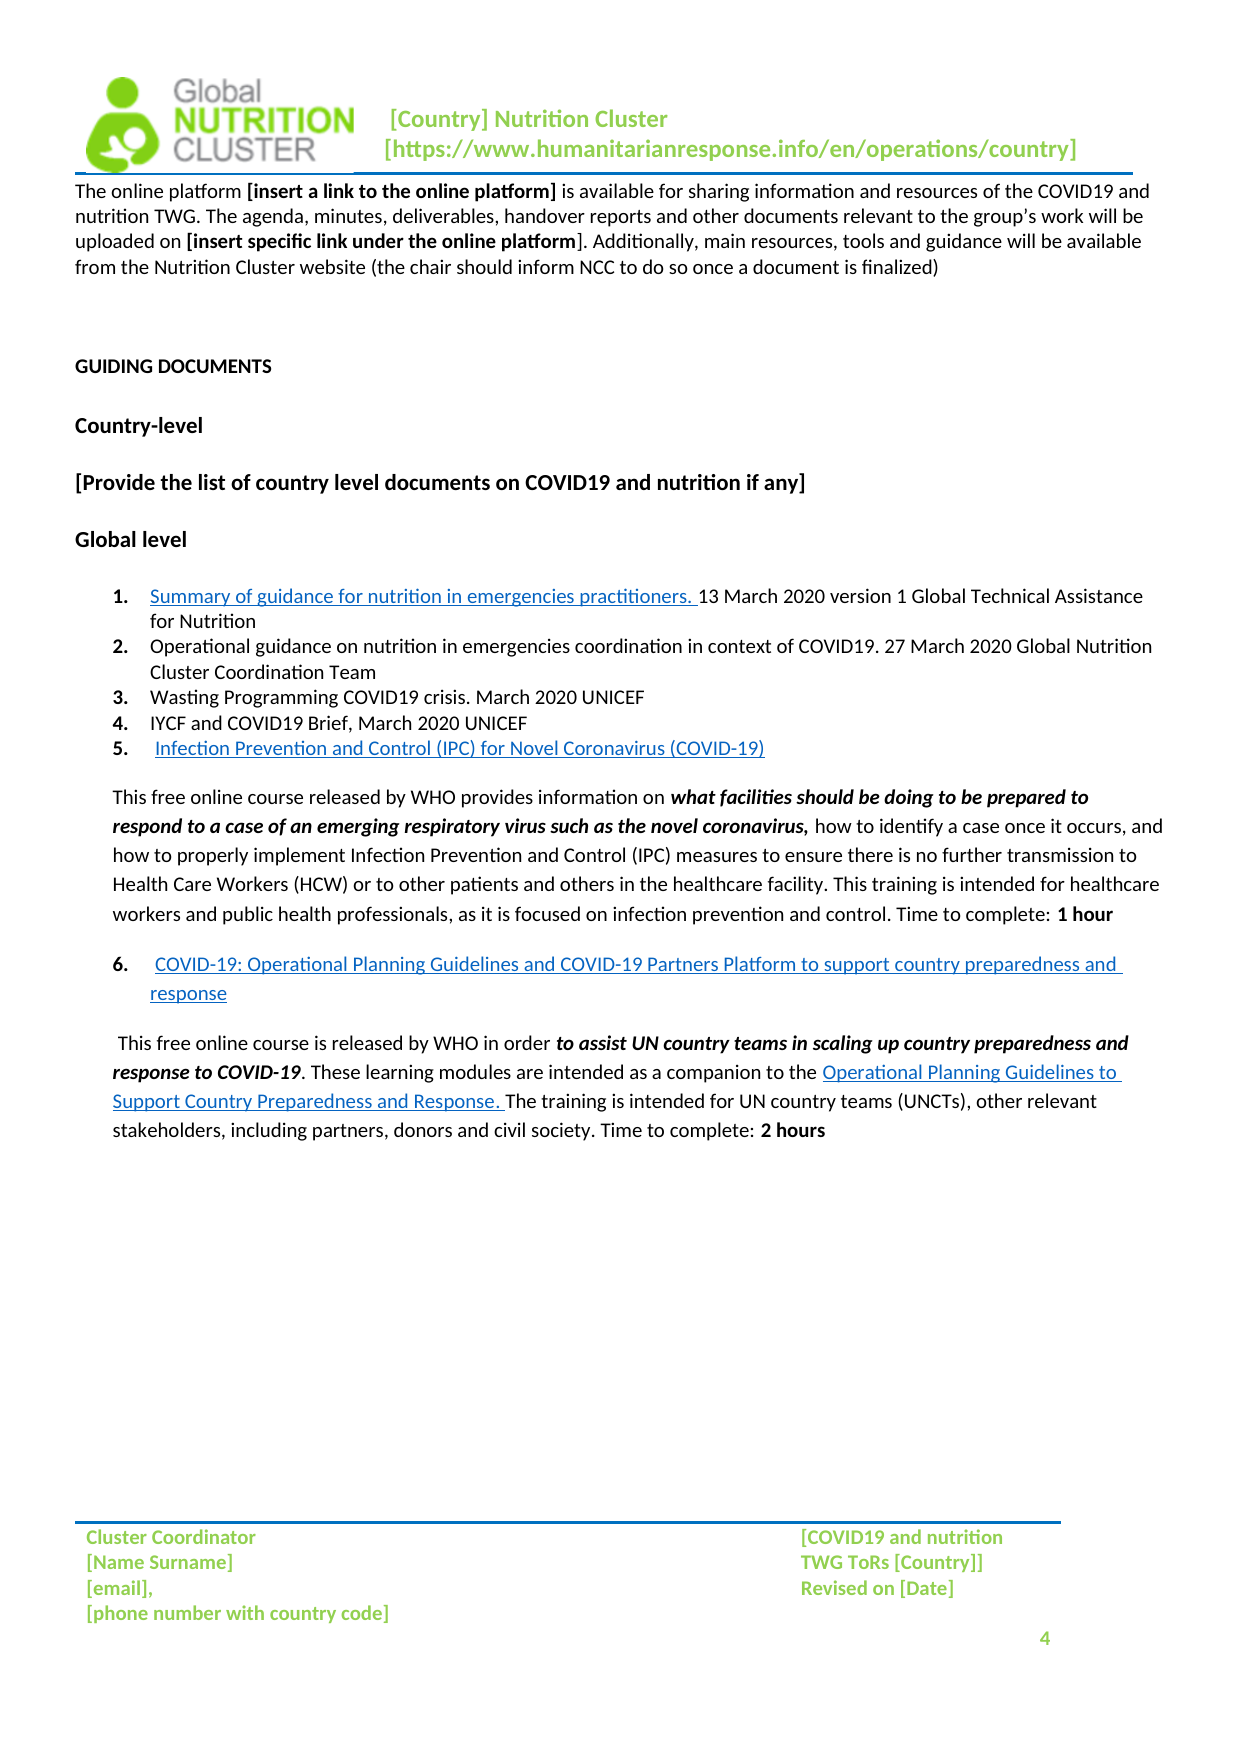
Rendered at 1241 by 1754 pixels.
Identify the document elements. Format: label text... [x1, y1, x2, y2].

text Country-level [75, 411, 1165, 439]
list Operational guidance on nutrition in emergencies coordination in context of COVID19. 27 March 2020 Global Nutrition Cluster Coordination Team [112, 634, 1165, 684]
text This free online course released by WHO provides information on what facilities should be doing to be prepared to respond to a case of an emerging respiratory virus such as the novel coronavirus, how to identify a case once it occurs, and how to properly implement Infection Prevention and Control (IPC) measures to ensure there is no further transmission to Health Care Workers (HCW) or to other patients and others in the healthcare facility. This training is intended for healthcare workers and public health professionals, as it is focused on infection prevention and control. Time to complete: 1 hour [112, 784, 1165, 926]
list COVID-19: Operational Planning Guidelines and COVID-19 Partners Platform to support country preparedness and response [112, 951, 1165, 1005]
list IYCF and COVID19 Brief, March 2020 UNICEF [112, 710, 1165, 735]
text The online platform [insert a link to the online platform] is available for sharing information and resources of the COVID19 and nutrition TWG. The agenda, minutes, deliverables, handover reports and other documents relevant to the group’s work will be uploaded on [insert specific link under the online platform]. Additionally, main resources, tools and guidance will be available from the Nutrition Cluster website (the chair should inform NCC to do so once a document is finalized) [75, 178, 1165, 279]
text Global level [75, 526, 1165, 554]
text This free online course is released by WHO in order to assist UN country teams in scaling up country preparedness and response to COVID-19. These learning modules are intended as a companion to the Operational Planning Guidelines to Support Country Preparedness and Response. The training is intended for UN country teams (UNCTs), other relevant stakeholders, including partners, donors and civil society. Time to complete: 2 hours [112, 1030, 1165, 1143]
picture [86, 77, 354, 173]
text GUIDING DOCUMENTS [75, 353, 1165, 378]
list Wasting Programming COVID19 crisis. March 2020 UNICEF [112, 684, 1165, 710]
list Infection Prevention and Control (IPC) for Novel Coronavirus (COVID-19) [112, 735, 1165, 761]
text [Provide the list of country level documents on COVID19 and nutrition if any] [75, 468, 1165, 496]
list Summary of guidance for nutrition in emergencies practitioners. 13 March 2020 version 1 Global Technical Assistance for Nutrition [112, 583, 1165, 634]
